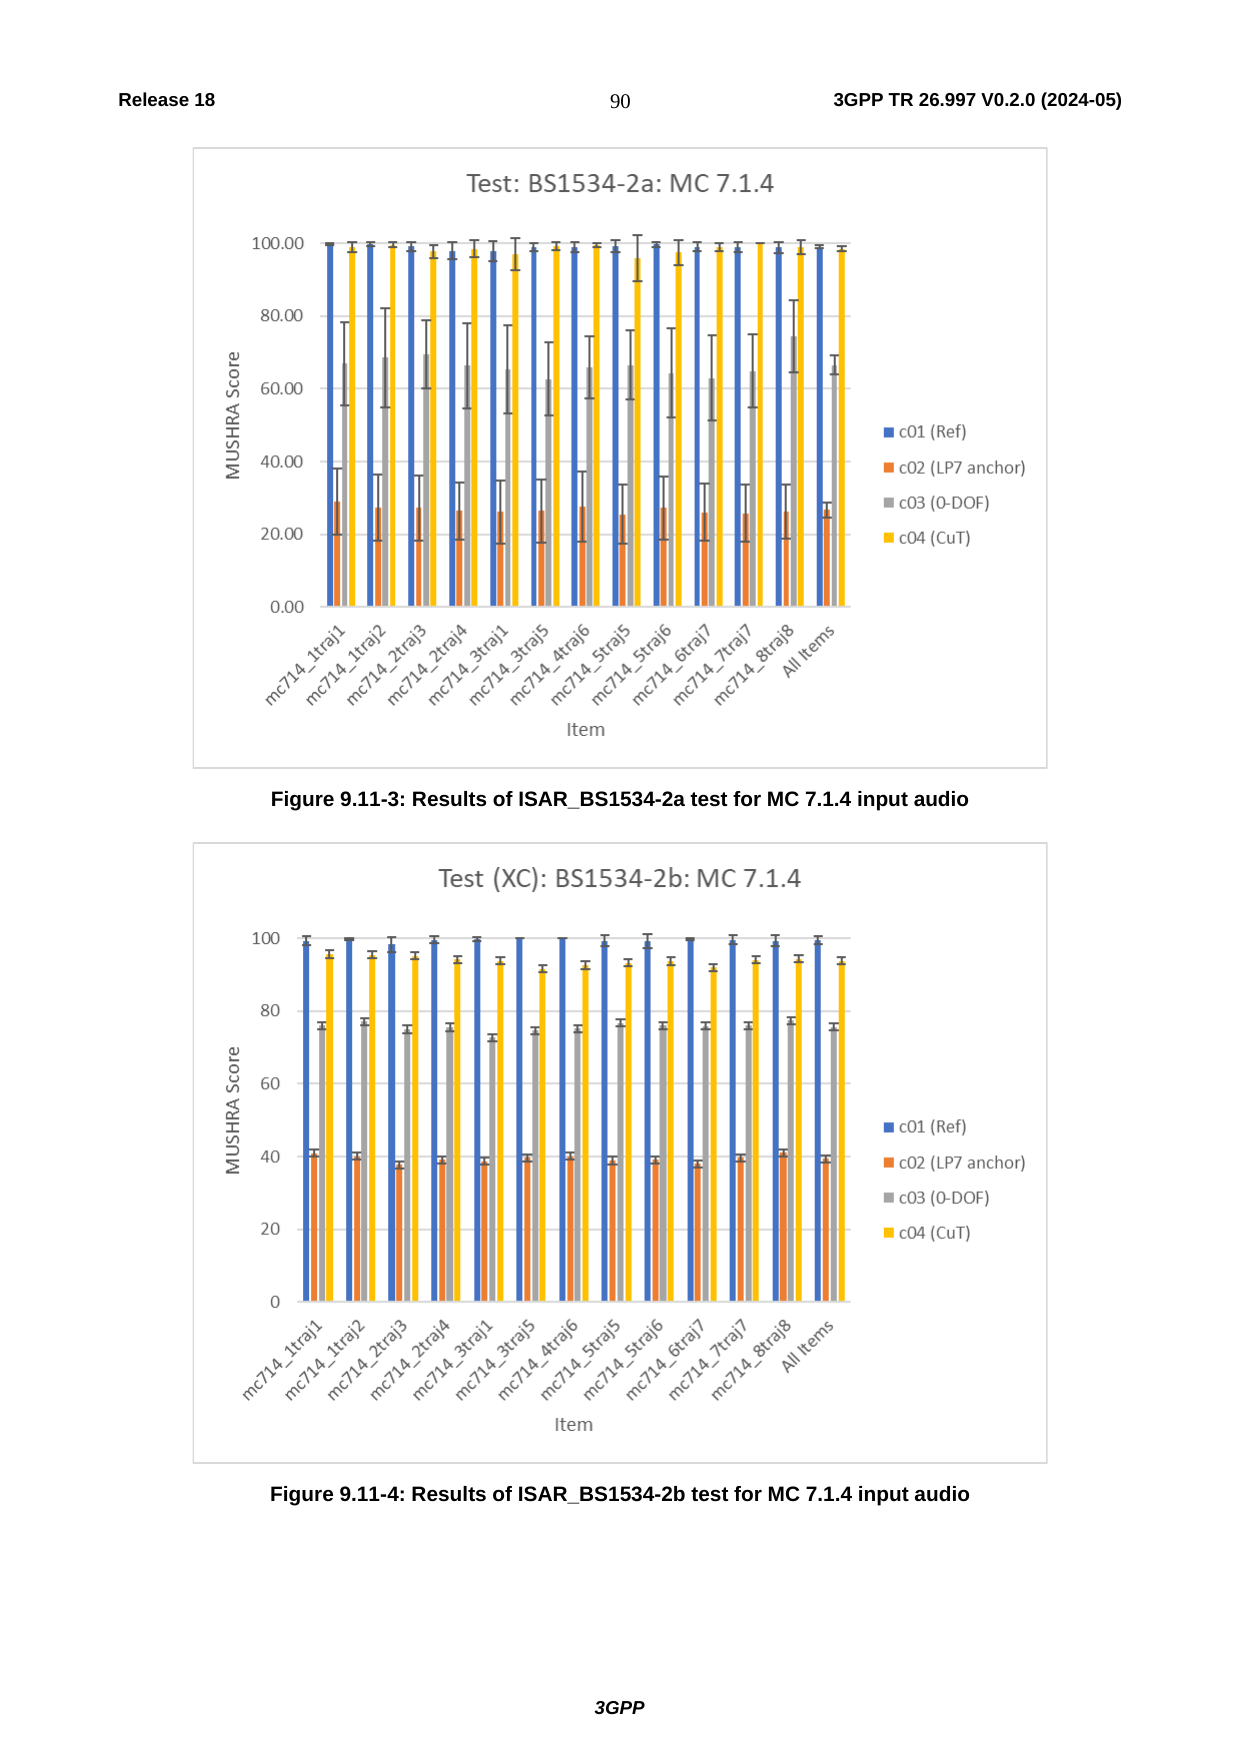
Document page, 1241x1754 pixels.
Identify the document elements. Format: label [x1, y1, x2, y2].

picture [192, 842, 1048, 1464]
picture [192, 147, 1048, 769]
